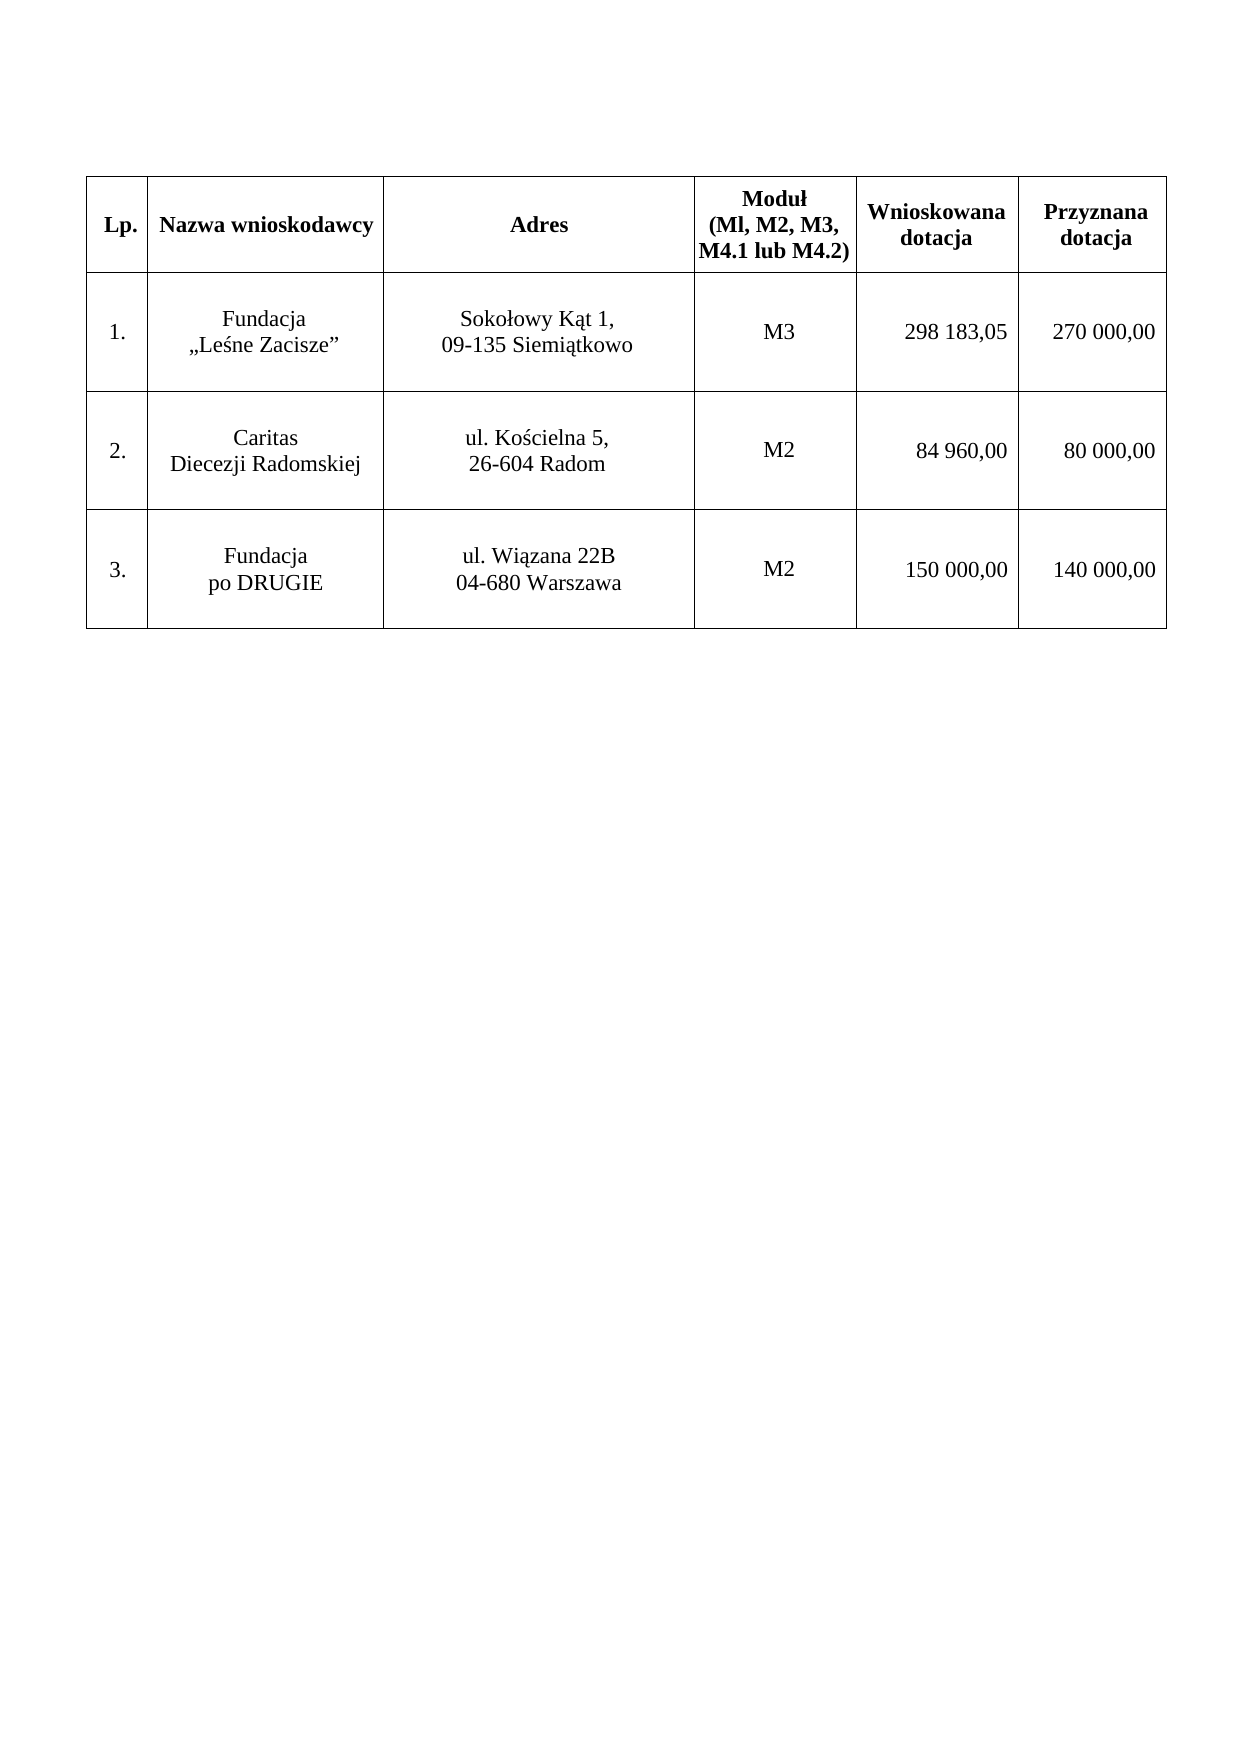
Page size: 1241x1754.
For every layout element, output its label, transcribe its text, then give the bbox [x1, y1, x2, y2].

table_cell 3. [87, 510, 147, 628]
table_header Przyznana dotacja [1019, 177, 1166, 272]
table_cell 80 000,00 [1019, 392, 1166, 509]
table_cell M2 [695, 392, 856, 509]
table_cell 150 000,00 [857, 510, 1018, 628]
table_cell 84 960,00 [857, 392, 1018, 509]
table_cell M3 [695, 273, 856, 391]
table_header Moduł (Ml, M2, M3, M4.1 lub M4.2) [695, 177, 856, 272]
table_cell M2 [695, 510, 856, 628]
table_cell 140 000,00 [1019, 510, 1166, 628]
table_cell ul. Wiązana 22B 04-680 Warszawa [384, 510, 694, 628]
table_cell Fundacja po DRUGIE [148, 510, 383, 628]
table_cell Caritas Diecezji Radomskiej [148, 392, 383, 509]
table_header Lp. [87, 177, 147, 272]
table_header Wnioskowana dotacja [857, 177, 1018, 272]
table_cell ul. Kościelna 5, 26-604 Radom [384, 392, 694, 509]
table_cell 2. [87, 392, 147, 509]
table_cell 1. [87, 273, 147, 391]
table_cell 270 000,00 [1019, 273, 1166, 391]
table_cell Sokołowy Kąt 1, 09-135 Siemiątkowo [384, 273, 694, 391]
table_cell Fundacja „Leśne Zacisze” [148, 273, 383, 391]
table_cell 298 183,05 [857, 273, 1018, 391]
table_header Nazwa wnioskodawcy [148, 177, 383, 272]
table_header Adres [384, 177, 694, 272]
